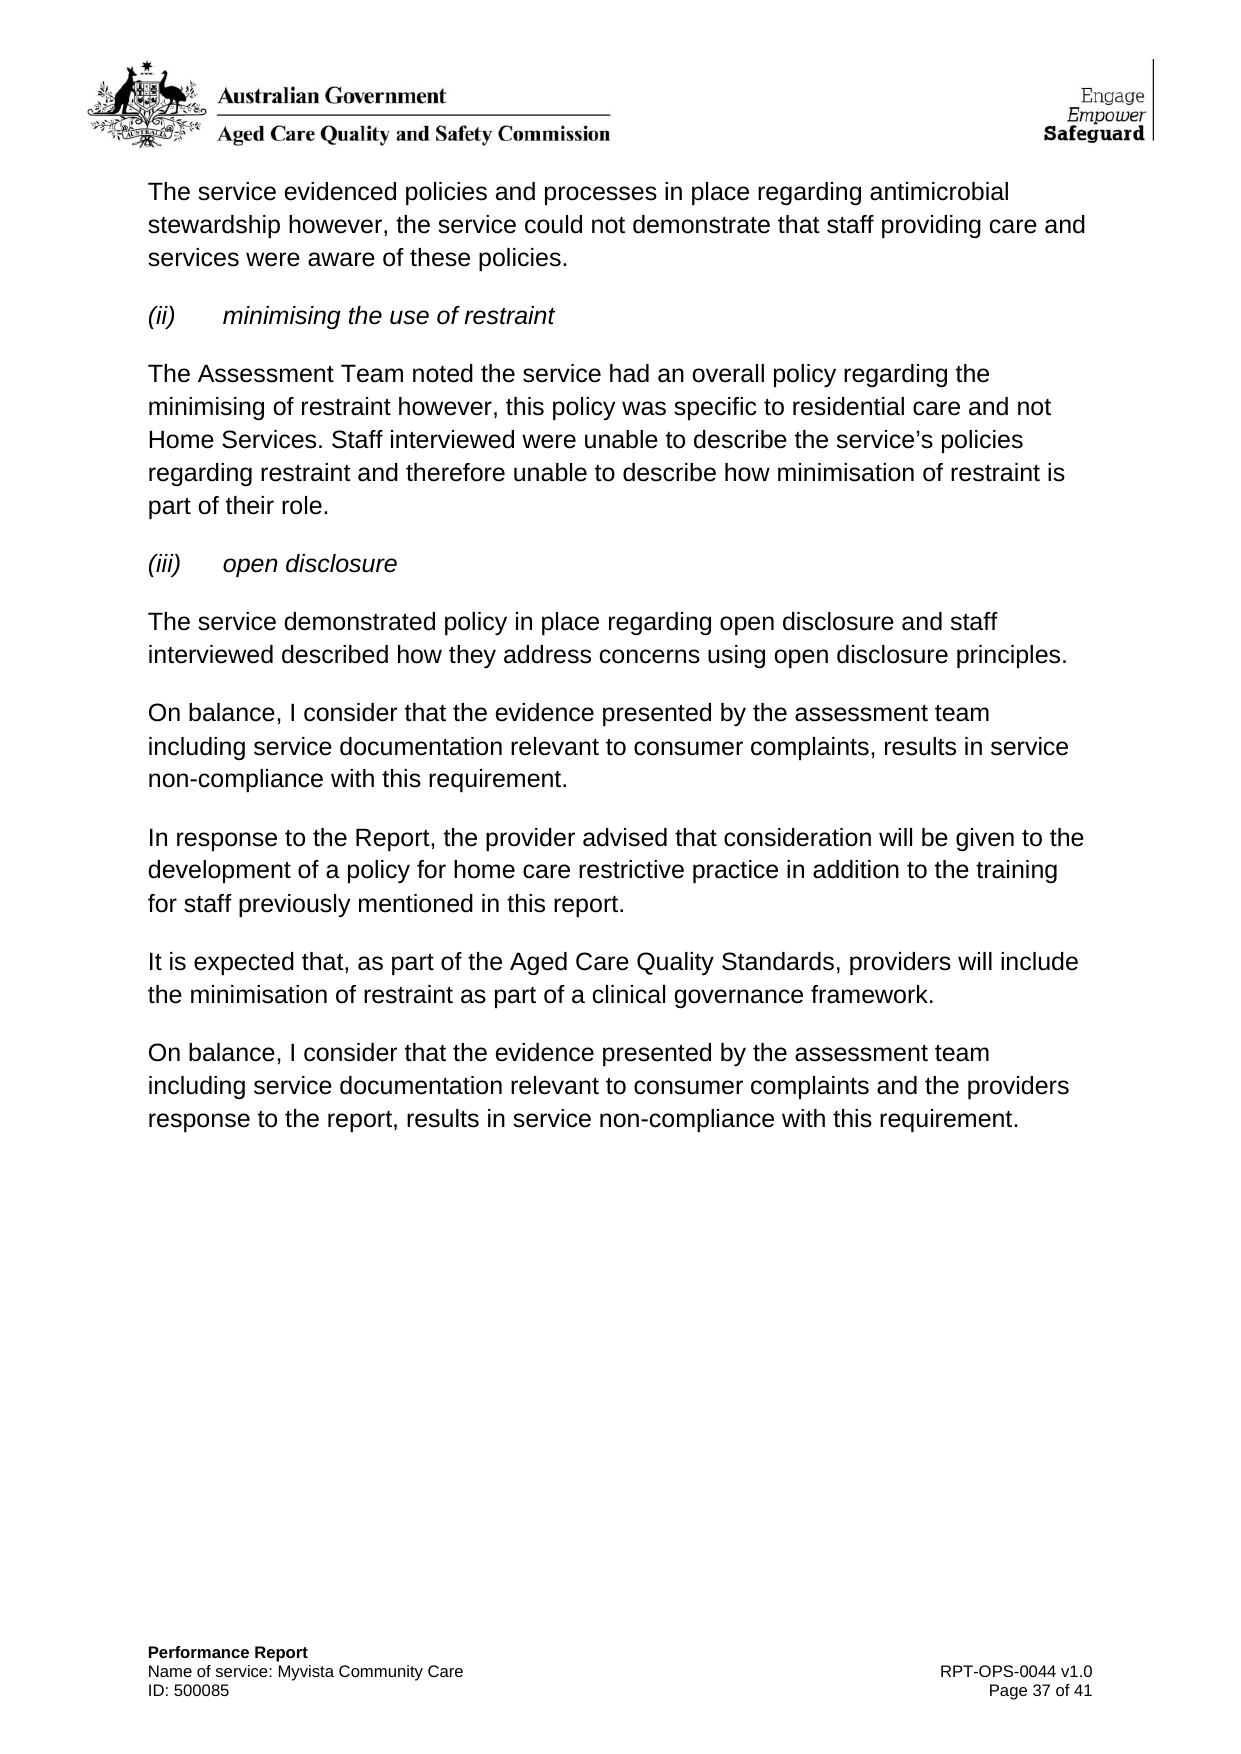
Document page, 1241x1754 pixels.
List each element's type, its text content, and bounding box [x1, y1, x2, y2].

text In response to the Report, the provider advised that consideration will be given to the development of a policy for home care restrictive practice in addition to the training for staff previously mentioned in this report. [148, 822, 1092, 917]
picture [1, 0, 1241, 169]
text On balance, I consider that the evidence presented by the assessment team including service documentation relevant to consumer complaints, results in service non-compliance with this requirement. [148, 698, 1092, 793]
text The service evidenced policies and processes in place regarding antimicrobial stewardship however, the service could not demonstrate that staff providing care and services were aware of these policies. [148, 177, 1092, 272]
list minimising the use of restraint [148, 301, 1092, 330]
text On balance, I consider that the evidence presented by the assessment team including service documentation relevant to consumer complaints and the providers response to the report, results in service non-compliance with this requirement. [148, 1038, 1092, 1132]
list open disclosure [148, 549, 1092, 578]
text The service demonstrated policy in place regarding open disclosure and staff interviewed described how they address concerns using open disclosure principles. [148, 607, 1092, 669]
text The Assessment Team noted the service had an overall policy regarding the minimising of restraint however, this policy was specific to residential care and not Home Services. Staff interviewed were unable to describe the service’s policies regarding restraint and therefore unable to describe how minimisation of restraint is part of their role. [148, 359, 1092, 520]
text It is expected that, as part of the Aged Care Quality Standards, providers will include the minimisation of restraint as part of a clinical governance framework. [148, 947, 1092, 1008]
